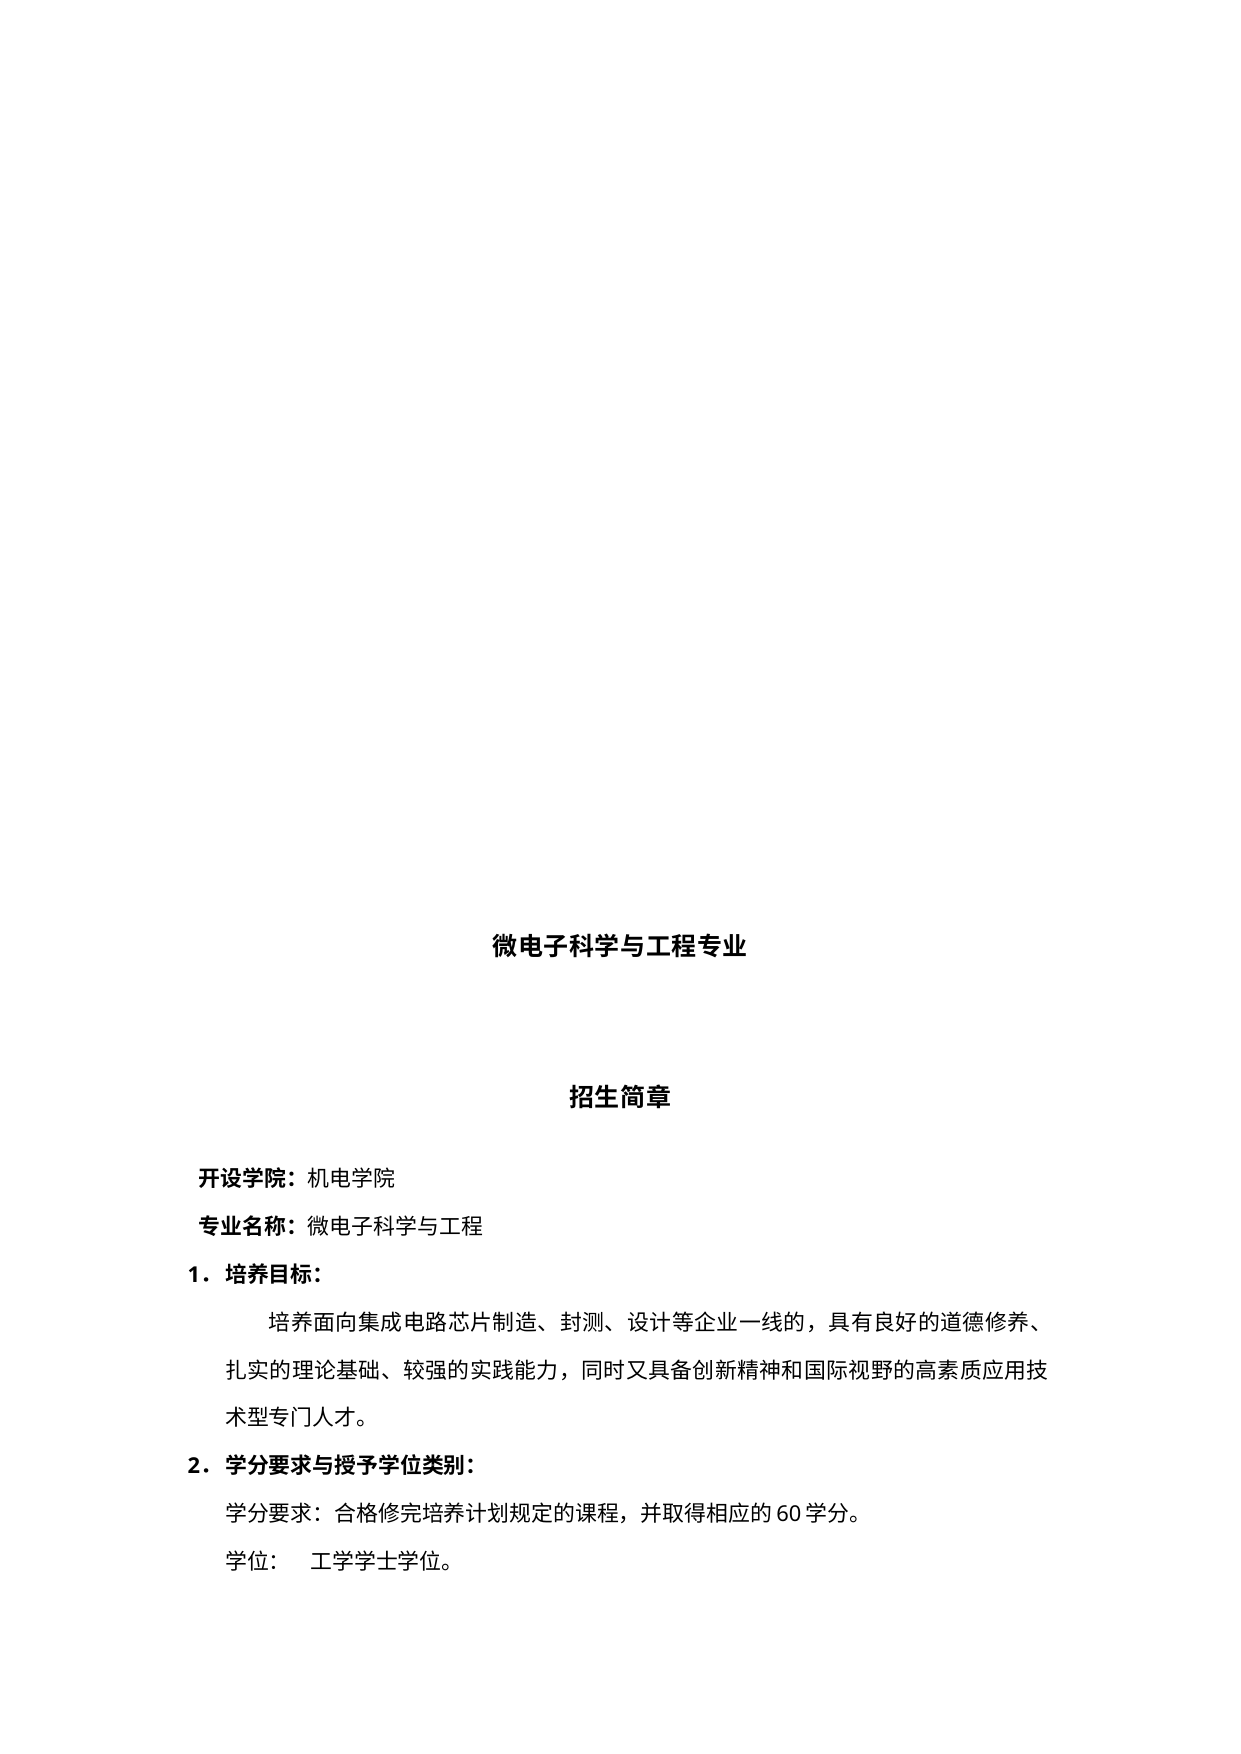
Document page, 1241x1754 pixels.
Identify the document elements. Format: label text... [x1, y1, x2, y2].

list 培养目标： [187, 1257, 1053, 1289]
text 开设学院：机电学院 [187, 1160, 1053, 1193]
list 学分要求与授予学位类别： [187, 1448, 1053, 1480]
list 培养面向集成电路芯片制造、封测、设计等企业一线的，具有良好的道德修养、扎实的理论基础、较强的实践能力，同时又具备创新精神和国际视野的高素质应用技术型专门人才。 [225, 1305, 1053, 1432]
subtitle 微电子科学与工程专业 [187, 912, 1053, 977]
text 招生简章 [187, 1063, 1053, 1128]
text 专业名称：微电子科学与工程 [187, 1209, 1053, 1241]
list 学分要求：合格修完培养计划规定的课程，并取得相应的60学分。 [225, 1496, 1053, 1528]
list 学位： 工学学士学位。 [225, 1544, 1053, 1575]
